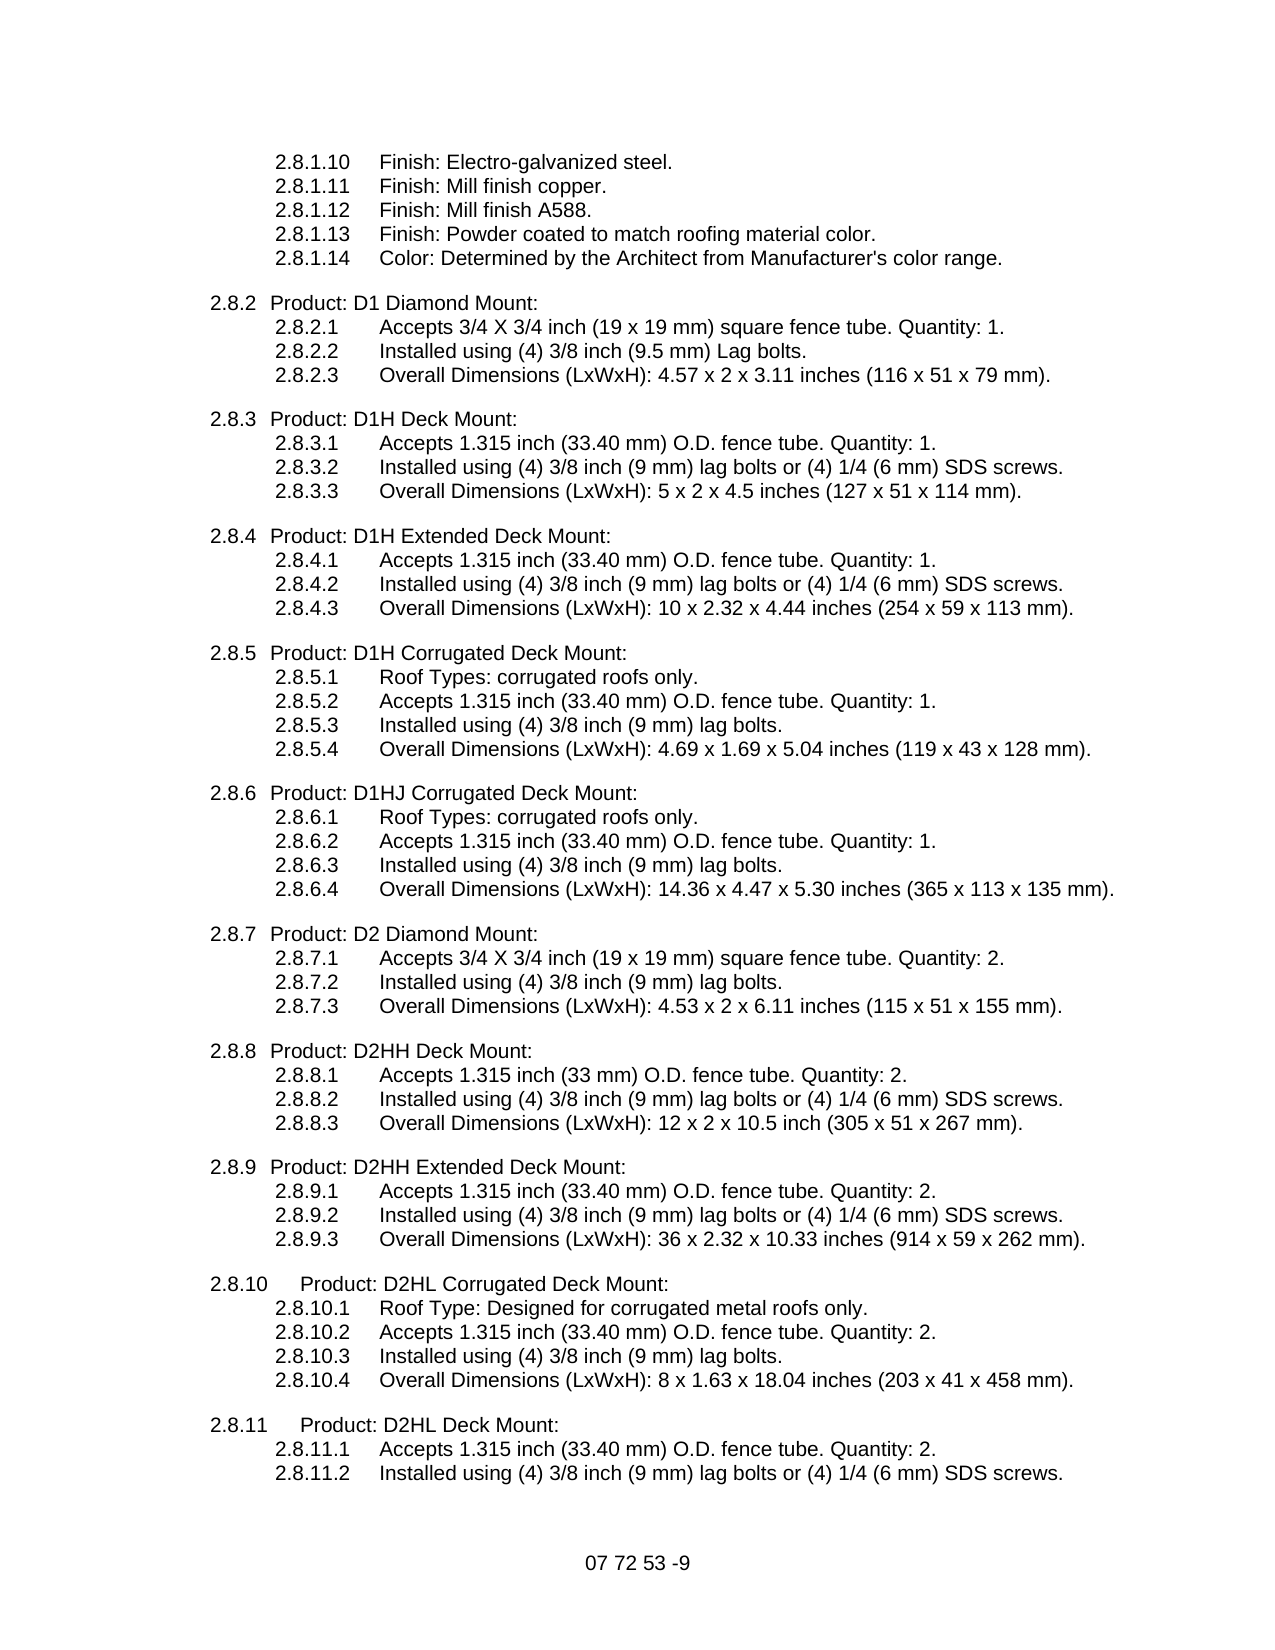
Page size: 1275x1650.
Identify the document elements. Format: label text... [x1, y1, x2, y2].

list Overall Dimensions (LxWxH): 4.57 x 2 x 3.11 inches (116 x 51 x 79 mm). [275, 362, 1125, 386]
list Overall Dimensions (LxWxH): 4.69 x 1.69 x 5.04 inches (119 x 43 x 128 mm). [275, 736, 1125, 760]
list Installed using (4) 3/8 inch (9 mm) lag bolts or (4) 1/4 (6 mm) SDS screws. [275, 1460, 1125, 1484]
list Overall Dimensions (LxWxH): 5 x 2 x 4.5 inches (127 x 51 x 114 mm). [275, 479, 1125, 503]
list Roof Types: corrugated roofs only. [275, 805, 1125, 829]
list Product: D2HH Deck Mount: [210, 1038, 1125, 1062]
list Overall Dimensions (LxWxH): 10 x 2.32 x 4.44 inches (254 x 59 x 113 mm). [275, 596, 1125, 620]
list Accepts 1.315 inch (33 mm) O.D. fence tube. Quantity: 2. [275, 1062, 1125, 1086]
list Product: D1 Diamond Mount: [210, 291, 1125, 314]
list Installed using (4) 3/8 inch (9 mm) lag bolts or (4) 1/4 (6 mm) SDS screws. [275, 1086, 1125, 1110]
list Accepts 3/4 X 3/4 inch (19 x 19 mm) square fence tube. Quantity: 1. [275, 314, 1125, 338]
list Installed using (4) 3/8 inch (9 mm) lag bolts. [275, 1344, 1125, 1368]
list Product: D2HL Deck Mount: [210, 1412, 1125, 1436]
list Installed using (4) 3/8 inch (9 mm) lag bolts. [275, 970, 1125, 994]
list Accepts 1.315 inch (33.40 mm) O.D. fence tube. Quantity: 2. [275, 1179, 1125, 1203]
list Color: Determined by the Architect from Manufacturer's color range. [275, 246, 1125, 270]
list Product: D1H Corrugated Deck Mount: [210, 641, 1125, 664]
list Finish: Mill finish A588. [275, 198, 1125, 222]
list Installed using (4) 3/8 inch (9.5 mm) Lag bolts. [275, 338, 1125, 362]
list Product: D1H Extended Deck Mount: [210, 524, 1125, 548]
list Installed using (4) 3/8 inch (9 mm) lag bolts. [275, 712, 1125, 736]
list Accepts 3/4 X 3/4 inch (19 x 19 mm) square fence tube. Quantity: 2. [275, 946, 1125, 970]
list Finish: Mill finish copper. [275, 174, 1125, 198]
list Installed using (4) 3/8 inch (9 mm) lag bolts or (4) 1/4 (6 mm) SDS screws. [275, 572, 1125, 596]
list Product: D2 Diamond Mount: [210, 922, 1125, 946]
list Accepts 1.315 inch (33.40 mm) O.D. fence tube. Quantity: 1. [275, 688, 1125, 712]
list Roof Types: corrugated roofs only. [275, 664, 1125, 688]
list Product: D1H Deck Mount: [210, 407, 1125, 431]
list Installed using (4) 3/8 inch (9 mm) lag bolts or (4) 1/4 (6 mm) SDS screws. [275, 1203, 1125, 1227]
list Accepts 1.315 inch (33.40 mm) O.D. fence tube. Quantity: 1. [275, 829, 1125, 853]
list Product: D2HL Corrugated Deck Mount: [210, 1272, 1125, 1296]
list Finish: Powder coated to match roofing material color. [275, 222, 1125, 246]
list Accepts 1.315 inch (33.40 mm) O.D. fence tube. Quantity: 1. [275, 431, 1125, 455]
list Finish: Electro-galvanized steel. [275, 150, 1125, 174]
list Accepts 1.315 inch (33.40 mm) O.D. fence tube. Quantity: 1. [275, 548, 1125, 572]
list Roof Type: Designed for corrugated metal roofs only. [275, 1296, 1125, 1320]
list Overall Dimensions (LxWxH): 8 x 1.63 x 18.04 inches (203 x 41 x 458 mm). [275, 1368, 1125, 1392]
list Accepts 1.315 inch (33.40 mm) O.D. fence tube. Quantity: 2. [275, 1320, 1125, 1344]
list Overall Dimensions (LxWxH): 4.53 x 2 x 6.11 inches (115 x 51 x 155 mm). [275, 994, 1125, 1018]
list Overall Dimensions (LxWxH): 36 x 2.32 x 10.33 inches (914 x 59 x 262 mm). [275, 1227, 1125, 1251]
list Installed using (4) 3/8 inch (9 mm) lag bolts or (4) 1/4 (6 mm) SDS screws. [275, 455, 1125, 479]
list Overall Dimensions (LxWxH): 12 x 2 x 10.5 inch (305 x 51 x 267 mm). [275, 1110, 1125, 1134]
list Installed using (4) 3/8 inch (9 mm) lag bolts. [275, 853, 1125, 877]
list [275, 1436, 1125, 1460]
list Overall Dimensions (LxWxH): 14.36 x 4.47 x 5.30 inches (365 x 113 x 135 mm). [275, 877, 1125, 901]
list Product: D1HJ Corrugated Deck Mount: [210, 781, 1125, 805]
list Product: D2HH Extended Deck Mount: [210, 1155, 1125, 1179]
